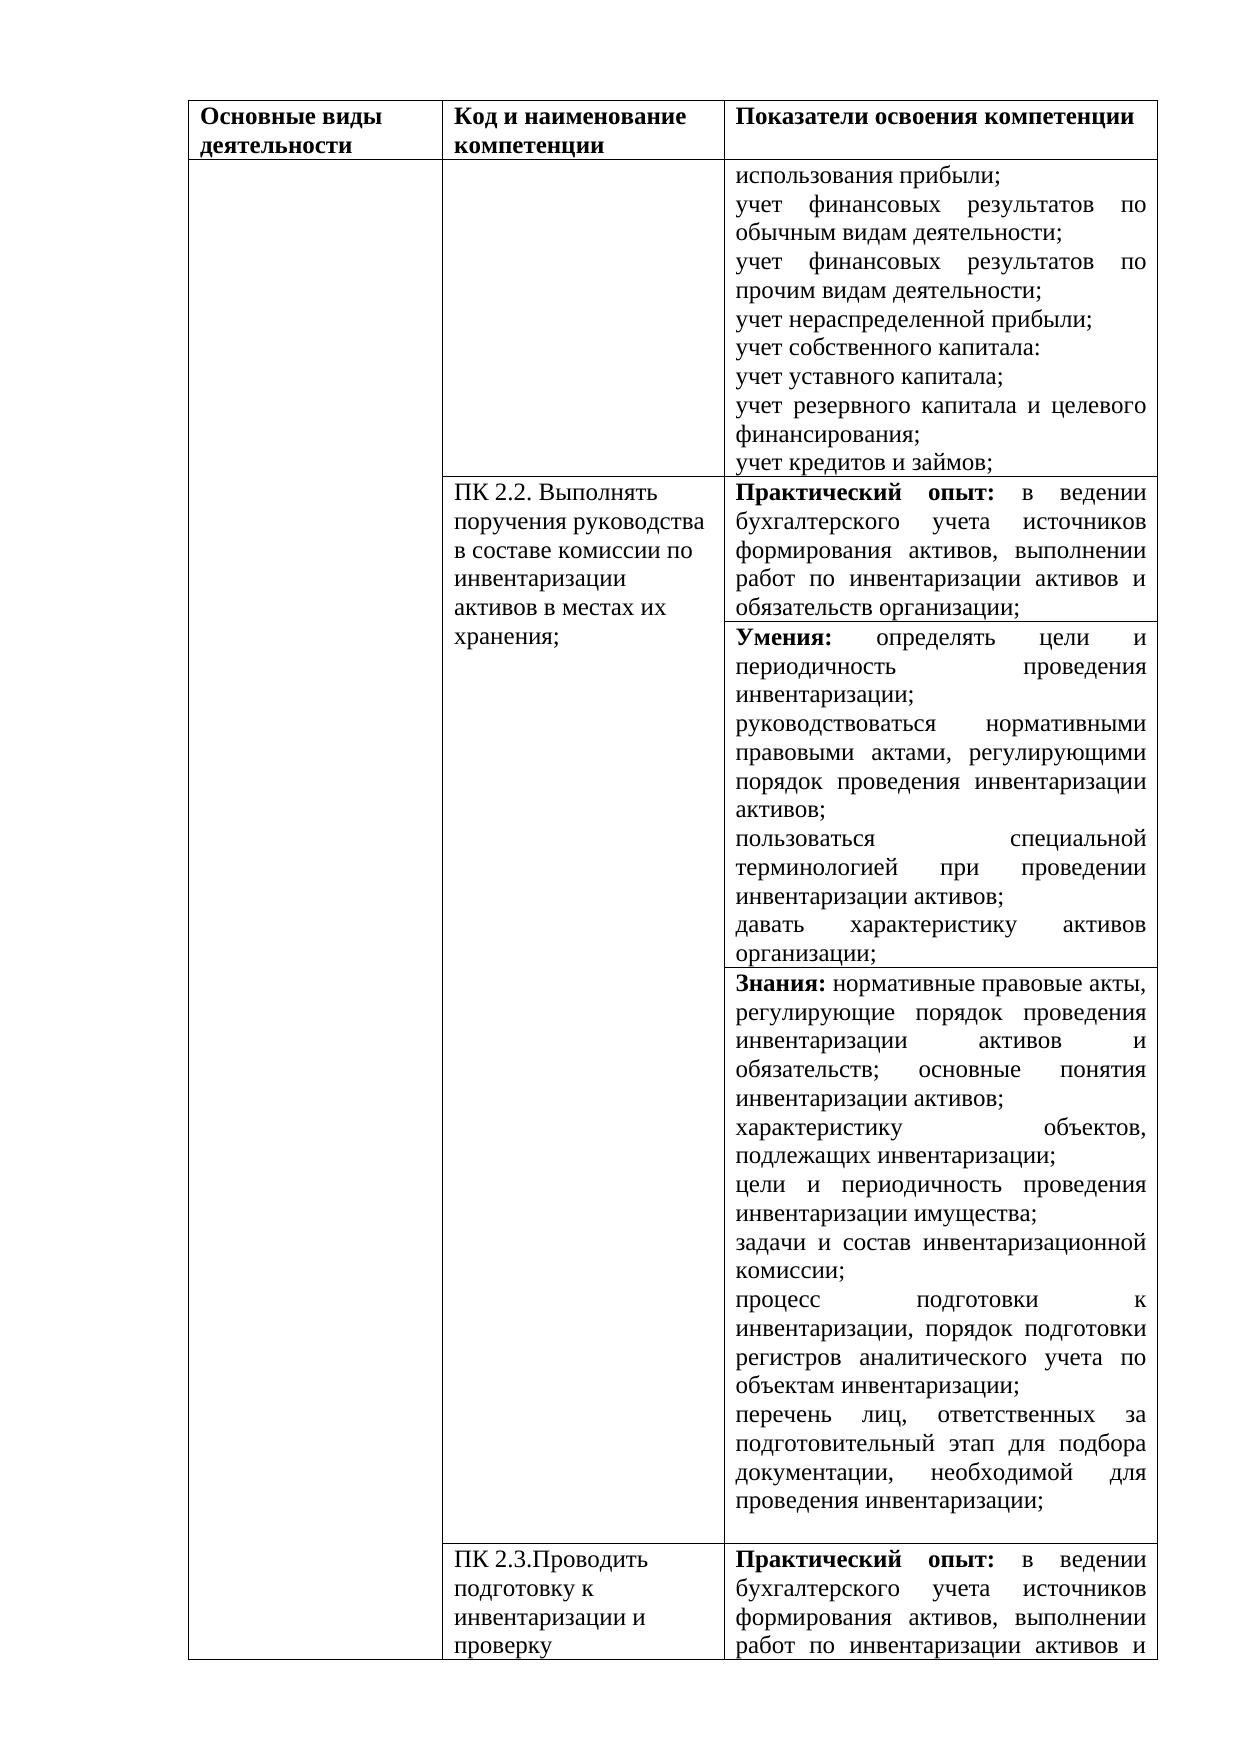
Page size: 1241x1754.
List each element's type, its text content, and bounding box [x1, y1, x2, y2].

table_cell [725, 160, 1157, 476]
table_cell Умения: определять цели и периодичность проведения инвентаризации; руководствоваться нормативными правовыми актами, регулирующими порядок проведения инвентаризации активов; пользоваться специальной терминологией при проведении инвентаризации активов; давать характеристику активов организации; [725, 622, 1157, 967]
table_cell ПК 2.2. Выполнять поручения руководства в составе комиссии по инвентаризации активов в местах их хранения; [443, 477, 724, 1543]
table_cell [725, 1544, 1157, 1659]
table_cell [443, 1544, 724, 1659]
table_cell Знания: нормативные правовые акты, регулирующие порядок проведения инвентаризации активов и обязательств; основные понятия инвентаризации активов; характеристику объектов, подлежащих инвентаризации; цели и периодичность проведения инвентаризации имущества; задачи и состав инвентаризационной комиссии; процесс подготовки к инвентаризации, порядок подготовки регистров аналитического учета по объектам инвентаризации; перечень лиц, ответственных за подготовительный этап для подбора документации, необходимой для проведения инвентаризации; [725, 968, 1157, 1543]
table_header Основные виды деятельности [189, 101, 442, 159]
table_header Код и наименование компетенции [443, 101, 724, 159]
table_header Показатели освоения компетенции [725, 101, 1157, 159]
